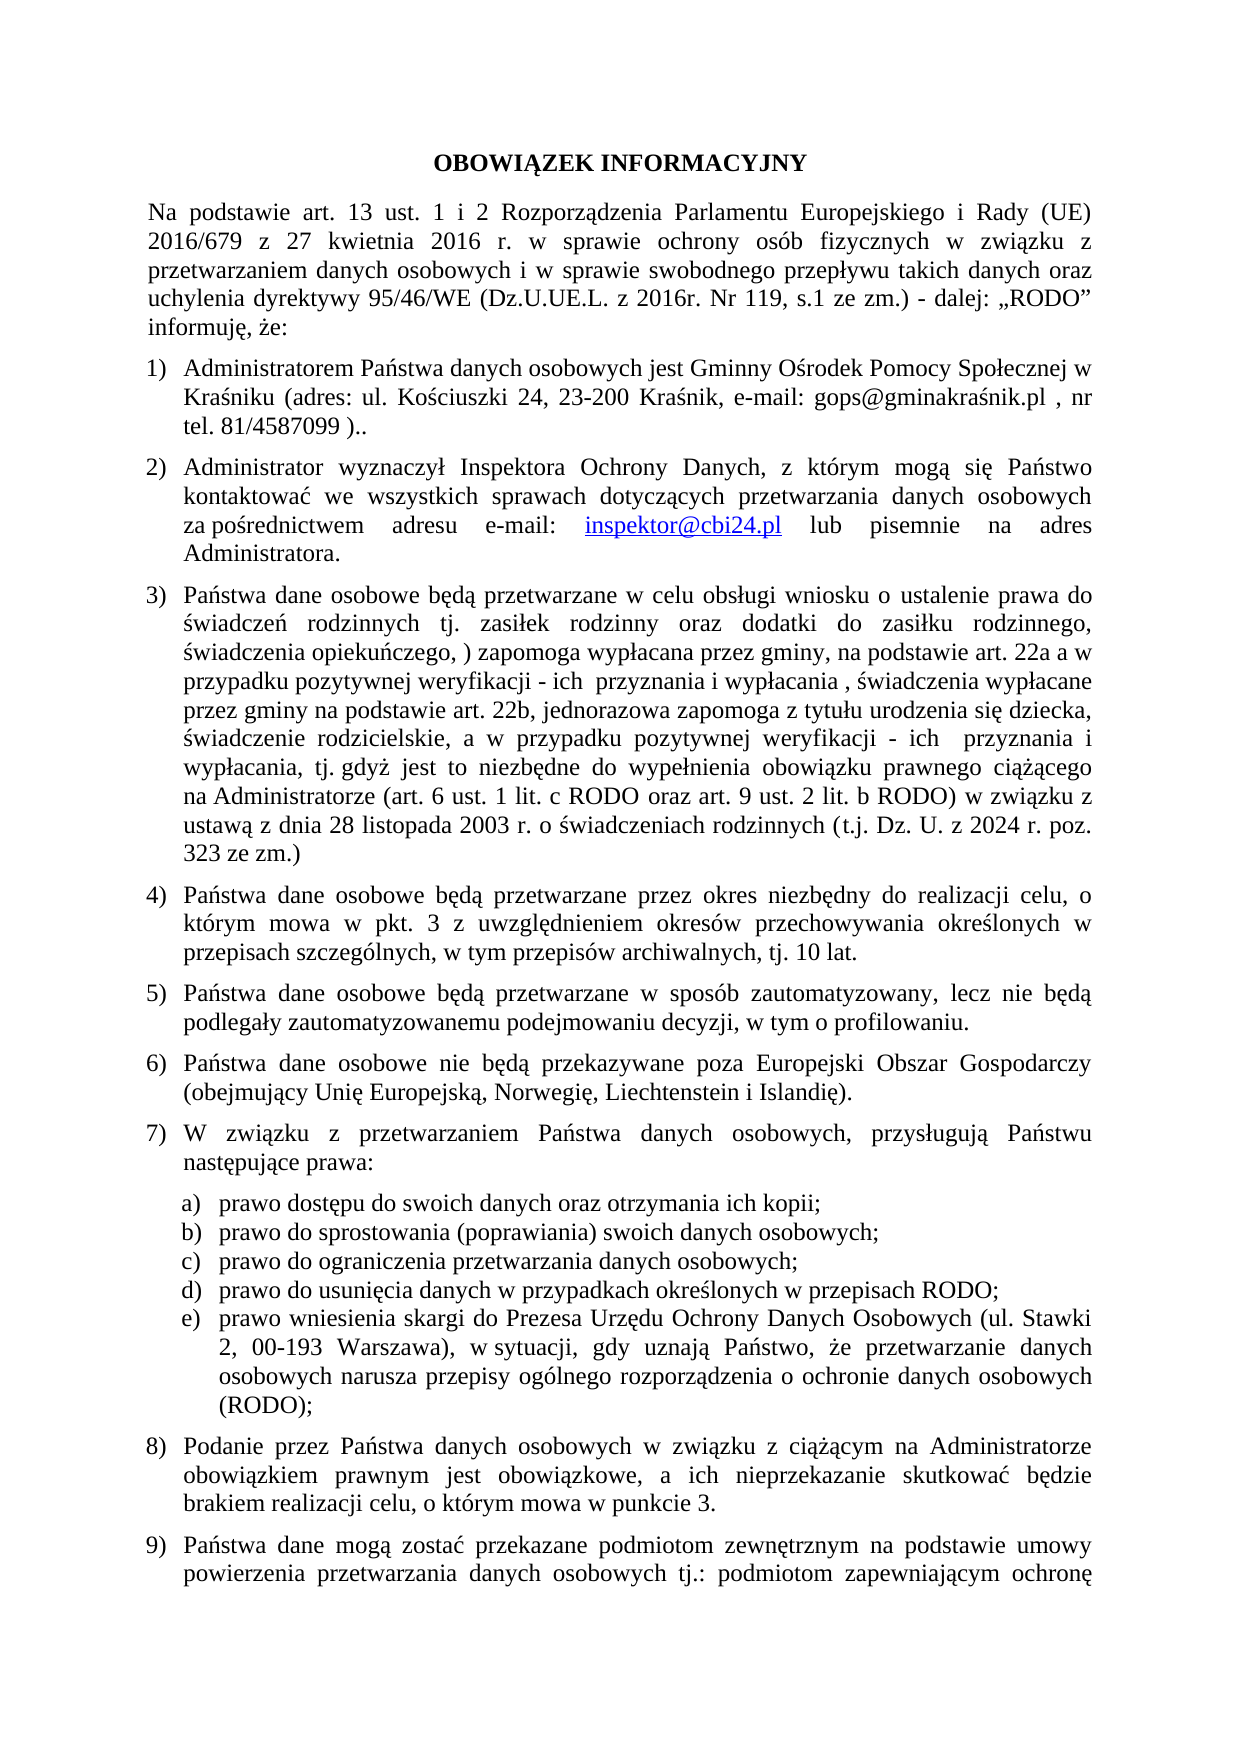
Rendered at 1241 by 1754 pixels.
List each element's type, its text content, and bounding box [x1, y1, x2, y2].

list Państwa dane osobowe nie będą przekazywane poza Europejski Obszar Gospodarczy (obejmujący Unię Europejską, Norwegię, Liechtenstein i Islandię). [146, 1048, 1093, 1106]
list prawo dostępu do swoich danych oraz otrzymania ich kopii; [181, 1188, 1093, 1217]
text Na podstawie art. 13 ust. 1 i 2 Rozporządzenia Parlamentu Europejskiego i Rady (UE) 2016/679 z 27 kwietnia 2016 r. w sprawie ochrony osób fizycznych w związku z przetwarzaniem danych osobowych i w sprawie swobodnego przepływu takich danych oraz uchylenia dyrektywy 95/46/WE (Dz.U.UE.L. z 2016r. Nr 119, s.1 ze zm.) - dalej: „RODO” informuję, że: [148, 197, 1093, 341]
list Państwa dane osobowe będą przetwarzane w celu obsługi wniosku o ustalenie prawa do świadczeń rodzinnych tj. zasiłek rodzinny oraz dodatki do zasiłku rodzinnego, świadczenia opiekuńczego, ) zapomoga wypłacana przez gminy, na podstawie art. 22a a w przypadku pozytywnej weryfikacji - ich przyznania i wypłacania , świadczenia wypłacane przez gminy na podstawie art. 22b, jednorazowa zapomoga z tytułu urodzenia się dziecka, świadczenie rodzicielskie, a w przypadku pozytywnej weryfikacji - ich przyznania i wypłacania, tj. gdyż jest to niezbędne do wypełnienia obowiązku prawnego ciążącego na Administratorze (art. 6 ust. 1 lit. c RODO oraz art. 9 ust. 2 lit. b RODO) w związku z ustawą z dnia 28 listopada 2003 r. o świadczeniach rodzinnych (t.j. Dz. U. z 2024 r. poz. 323 ze zm.) [146, 580, 1093, 867]
list W związku z przetwarzaniem Państwa danych osobowych, przysługują Państwu następujące prawa: [146, 1118, 1093, 1176]
list prawo do ograniczenia przetwarzania danych osobowych; [181, 1246, 1093, 1275]
list Administrator wyznaczył Inspektora Ochrony Danych, z którym mogą się Państwo kontaktować we wszystkich sprawach dotyczących przetwarzania danych osobowych za pośrednictwem adresu e-mail: inspektor@cbi24.pl lub pisemnie na adres Administratora. [146, 452, 1093, 567]
text OBOWIĄZEK INFORMACYJNY [148, 148, 1093, 176]
list Administratorem Państwa danych osobowych jest Gminny Ośrodek Pomocy Społecznej w Kraśniku (adres: ul. Kościuszki 24, 23-200 Kraśnik, e-mail: gops@gminakraśnik.pl , nr tel. 81/4587099 ).. [146, 353, 1093, 440]
list prawo do sprostowania (poprawiania) swoich danych osobowych; [181, 1217, 1093, 1246]
list Państwa dane osobowe będą przetwarzane w sposób zautomatyzowany, lecz nie będą podlegały zautomatyzowanemu podejmowaniu decyzji, w tym o profilowaniu. [146, 978, 1093, 1036]
list Podanie przez Państwa danych osobowych w związku z ciążącym na Administratorze obowiązkiem prawnym jest obowiązkowe, a ich nieprzekazanie skutkować będzie brakiem realizacji celu, o którym mowa w punkcie 3. [146, 1431, 1093, 1517]
list prawo do usunięcia danych w przypadkach określonych w przepisach RODO; [181, 1275, 1093, 1303]
list prawo wniesienia skargi do Prezesa Urzędu Ochrony Danych Osobowych (ul. Stawki 2, 00-193 Warszawa), w sytuacji, gdy uznają Państwo, że przetwarzanie danych osobowych narusza przepisy ogólnego rozporządzenia o ochronie danych osobowych (RODO); [181, 1303, 1093, 1418]
list Państwa dane osobowe będą przetwarzane przez okres niezbędny do realizacji celu, o którym mowa w pkt. 3 z uwzględnieniem okresów przechowywania określonych w przepisach szczególnych, w tym przepisów archiwalnych, tj. 10 lat. [146, 880, 1093, 966]
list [146, 1530, 1093, 1587]
